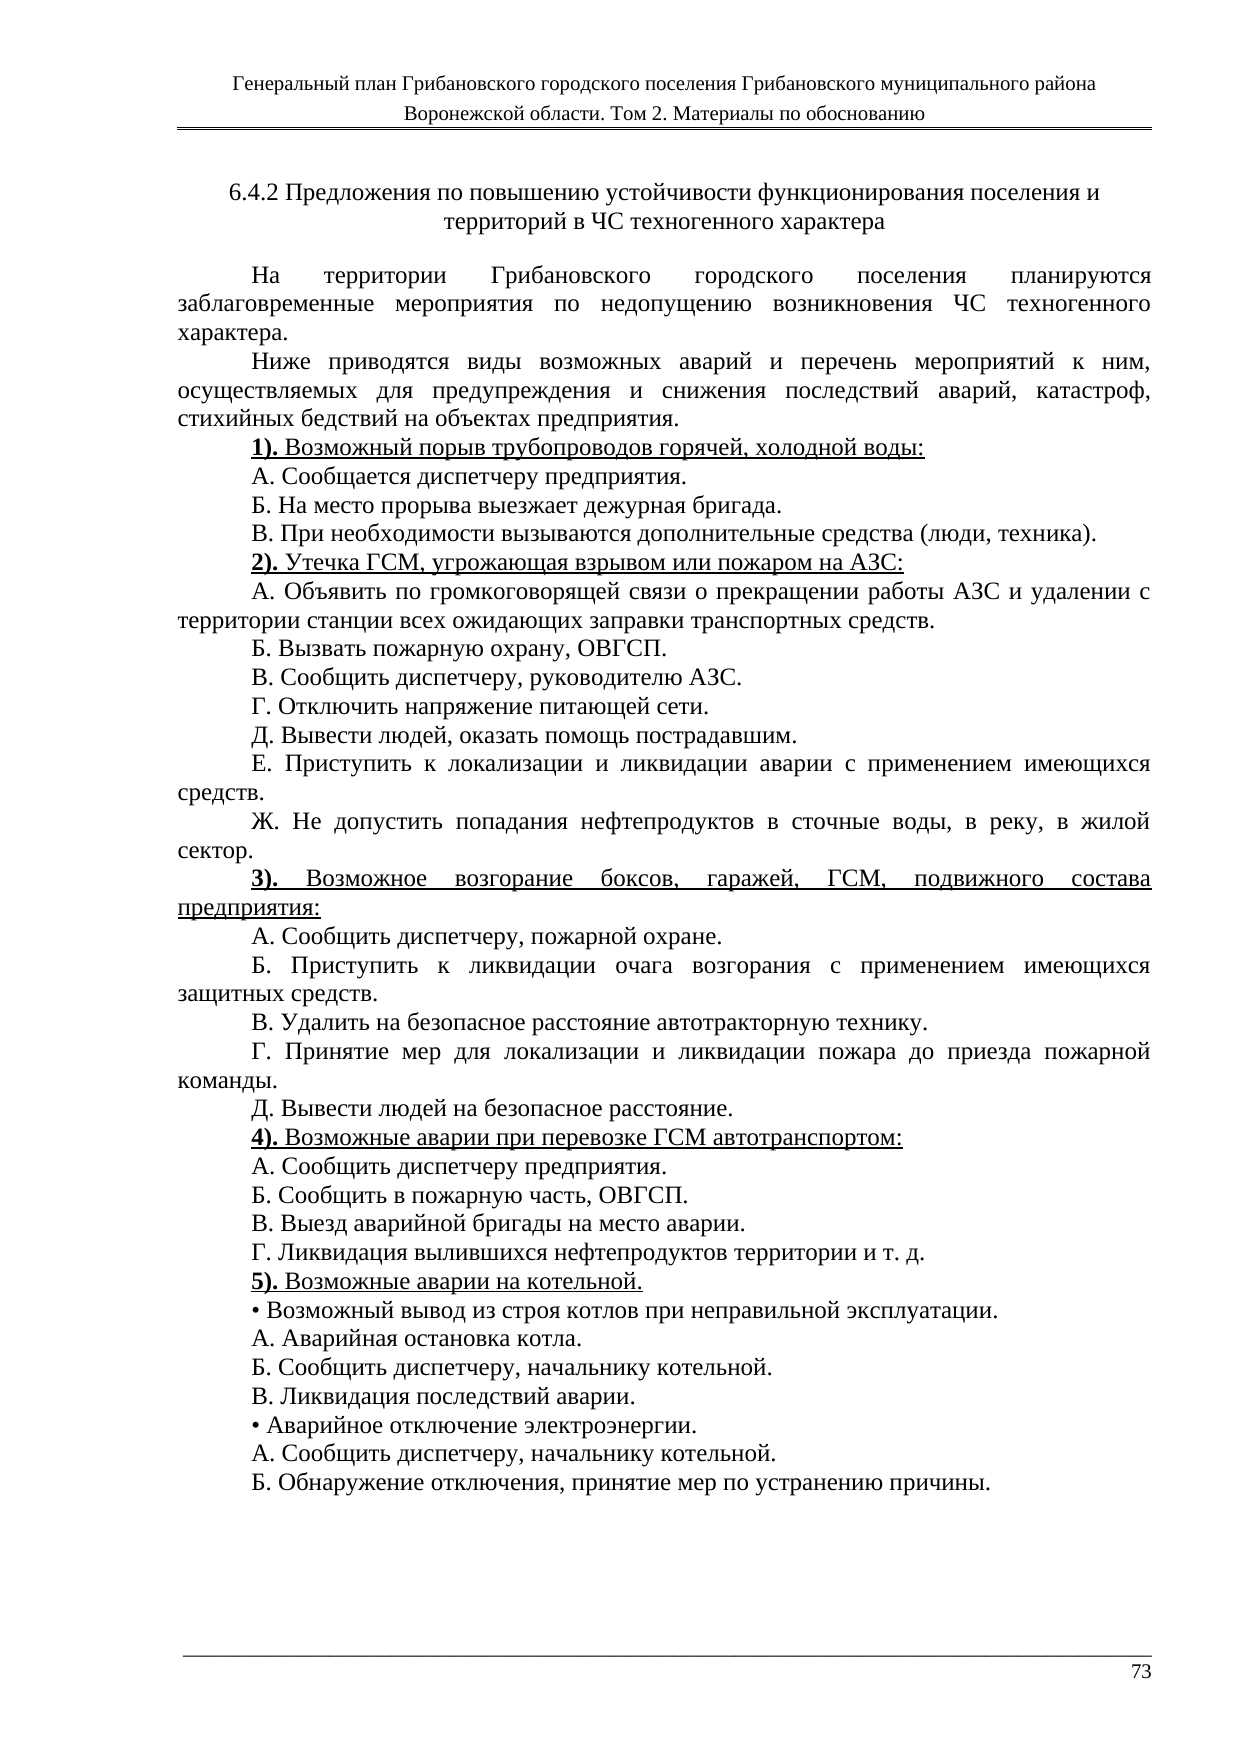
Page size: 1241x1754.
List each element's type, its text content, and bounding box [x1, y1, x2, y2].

text Б. Сообщить в пожарную часть, ОВГСП. [177, 1180, 1152, 1208]
text 2). Утечка ГСМ, угрожающая взрывом или пожаром на АЗС: [177, 547, 1152, 576]
text 3). Возможное возгорание боксов, гаражей, ГСМ, подвижного состава предприятия: [177, 863, 1152, 921]
text • Аварийное отключение электроэнергии. [177, 1410, 1152, 1438]
subtitle 6.4.2 Предложения по повышению устойчивости функционирования поселения и территорий в ЧС техногенного характера [177, 177, 1152, 235]
text А. Объявить по громкоговорящей связи о прекращении работы АЗС и удалении с территории станции всех ожидающих заправки транспортных средств. [177, 576, 1152, 633]
text Г. Ликвидация вылившихся нефтепродуктов территории и т. д. [177, 1237, 1152, 1266]
text 5). Возможные аварии на котельной. [177, 1266, 1152, 1295]
text В. Сообщить диспетчеру, руководителю АЗС. [177, 662, 1152, 691]
text На территории Грибановского городского поселения планируются заблаговременные мероприятия по недопущению возникновения ЧС техногенного характера. [177, 260, 1152, 346]
text Д. Вывести людей, оказать помощь пострадавшим. [177, 720, 1152, 748]
text Б. Обнаружение отключения, принятие мер по устранению причины. [177, 1467, 1152, 1496]
text Г. Принятие мер для локализации и ликвидации пожара до приезда пожарной команды. [177, 1036, 1152, 1093]
text В. Ликвидация последствий аварии. [177, 1381, 1152, 1410]
text Б. Сообщить диспетчеру, начальнику котельной. [177, 1352, 1152, 1381]
text В. Удалить на безопасное расстояние автотракторную технику. [177, 1007, 1152, 1036]
text Б. Приступить к ликвидации очага возгорания с применением имеющихся защитных средств. [177, 950, 1152, 1007]
text 4). Возможные аварии при перевозке ГСМ автотранспортом: [177, 1122, 1152, 1151]
text Д. Вывести людей на безопасное расстояние. [177, 1093, 1152, 1122]
text В. Выезд аварийной бригады на место аварии. [177, 1208, 1152, 1237]
text 1). Возможный порыв трубопроводов горячей, холодной воды: [177, 432, 1152, 461]
text А. Сообщить диспетчеру, пожарной охране. [177, 921, 1152, 950]
text В. При необходимости вызываются дополнительные средства (люди, техника). [177, 518, 1152, 547]
text А. Сообщить диспетчеру, начальнику котельной. [177, 1438, 1152, 1467]
text Ниже приводятся виды возможных аварий и перечень мероприятий к ним, осуществляемых для предупреждения и снижения последствий аварий, катастроф, стихийных бедствий на объектах предприятия. [177, 346, 1152, 432]
text А. Сообщить диспетчеру предприятия. [177, 1151, 1152, 1180]
text • Возможный вывод из строя котлов при неправильной эксплуатации. [177, 1295, 1152, 1323]
text Б. На место прорыва выезжает дежурная бригада. [177, 490, 1152, 518]
text Ж. Не допустить попадания нефтепродуктов в сточные воды, в реку, в жилой сектор. [177, 806, 1152, 863]
text Б. Вызвать пожарную охрану, ОВГСП. [177, 633, 1152, 662]
text А. Сообщается диспетчеру предприятия. [177, 461, 1152, 490]
text А. Аварийная остановка котла. [177, 1323, 1152, 1352]
text Г. Отключить напряжение питающей сети. [177, 691, 1152, 720]
text Е. Приступить к локализации и ликвидации аварии с применением имеющихся средств. [177, 748, 1152, 806]
